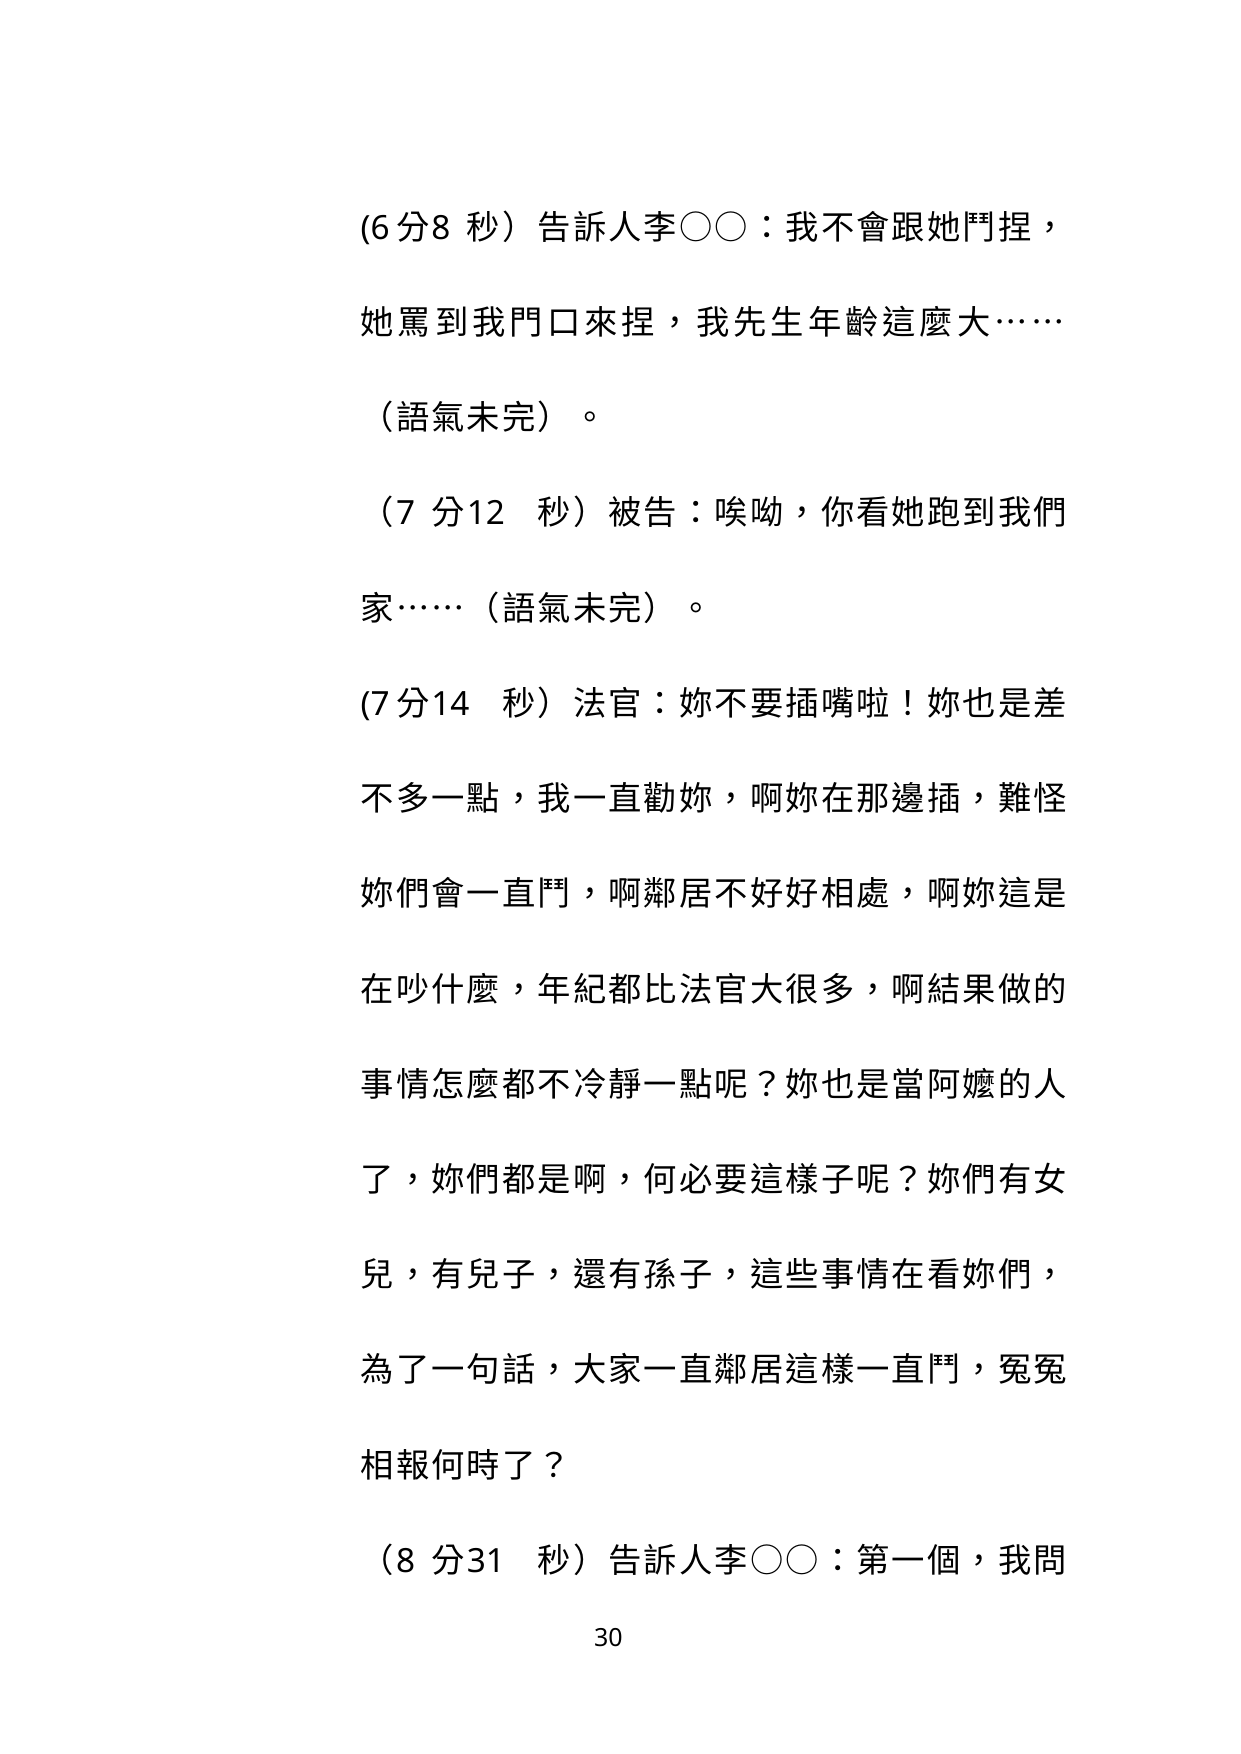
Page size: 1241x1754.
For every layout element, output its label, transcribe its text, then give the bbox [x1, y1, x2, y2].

subtitle （8分31秒）告訴人李○○：第一個，我問法官，她罵我先生烏龜，然後她妨害我的名譽說我說她害死她兒子，我沒有，這兩件事情怎麼處理？ [325, 1510, 1069, 1605]
subtitle （7分12秒）被告：唉呦，你看她跑到我們家……（語氣未完）。 [325, 463, 1069, 653]
subtitle (6分8秒）告訴人李○○：我不會跟她鬥捏，她罵到我門口來捏，我先生年齡這麼大……（語氣未完）。 [325, 177, 1069, 463]
subtitle (7分14秒）法官：妳不要插嘴啦！妳也是差不多一點，我一直勸妳，啊妳在那邊插，難怪妳們會一直鬥，啊鄰居不好好相處，啊妳這是在吵什麼，年紀都比法官大很多，啊結果做的事情怎麼都不冷靜一點呢？妳也是當阿嬤的人了，妳們都是啊，何必要這樣子呢？妳們有女兒，有兒子，還有孫子，這些事情在看妳們，為了一句話，大家一直鄰居這樣一直鬥，冤冤相報何時了？ [325, 653, 1069, 1510]
